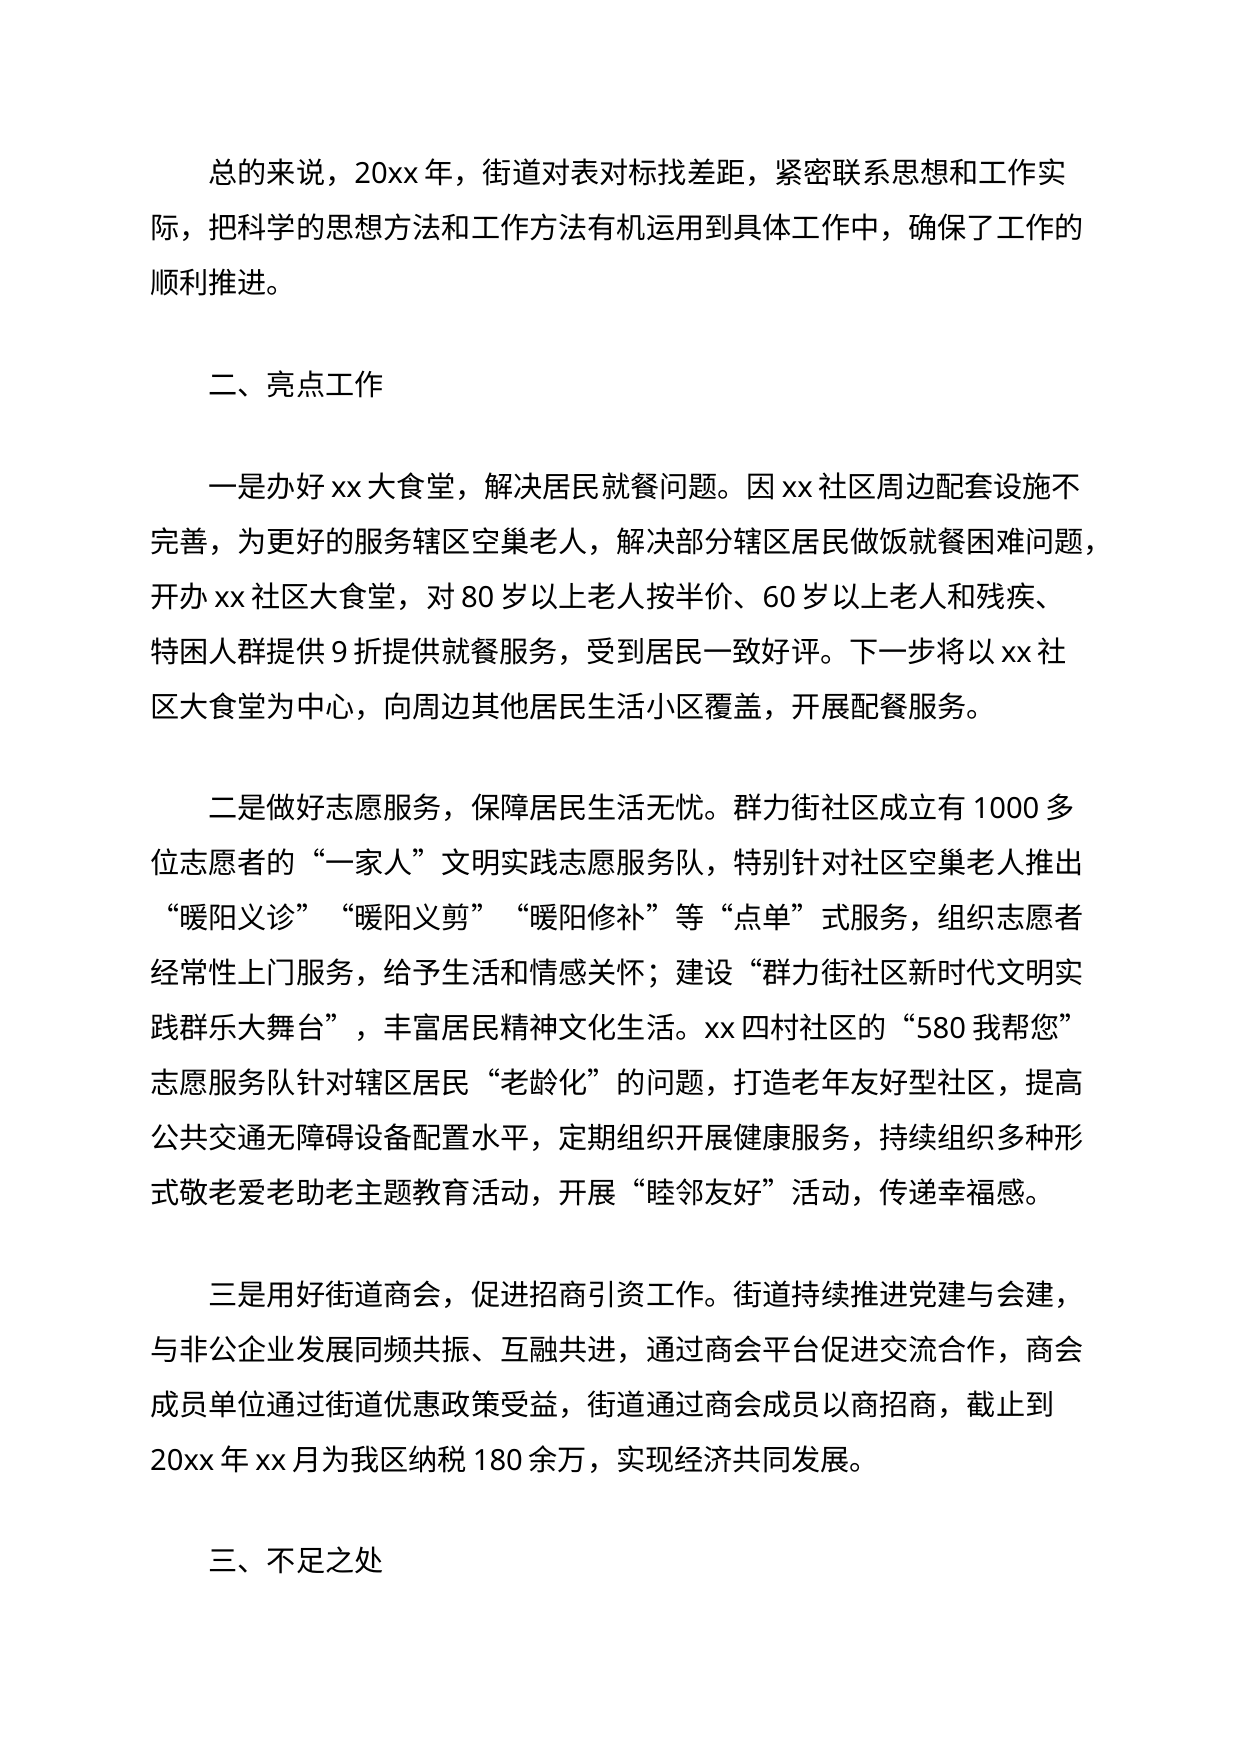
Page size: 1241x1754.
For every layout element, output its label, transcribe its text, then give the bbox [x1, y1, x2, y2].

text 三、不足之处 [150, 1538, 1090, 1580]
text 三是用好街道商会，促进招商引资工作。街道持续推进党建与会建，与非公企业发展同频共振、互融共进，通过商会平台促进交流合作，商会成员单位通过街道优惠政策受益，街道通过商会成员以商招商，截止到20xx年xx月为我区纳税180余万，实现经济共同发展。 [150, 1271, 1090, 1478]
text 二是做好志愿服务，保障居民生活无忧。群力街社区成立有1000多位志愿者的“一家人”文明实践志愿服务队，特别针对社区空巢老人推出“暖阳义诊”“暖阳义剪”“暖阳修补”等“点单”式服务，组织志愿者经常性上门服务，给予生活和情感关怀；建设“群力街社区新时代文明实践群乐大舞台”，丰富居民精神文化生活。xx四村社区的“580我帮您”志愿服务队针对辖区居民“老龄化”的问题，打造老年友好型社区，提高公共交通无障碍设备配置水平，定期组织开展健康服务，持续组织多种形式敬老爱老助老主题教育活动，开展“睦邻友好”活动，传递幸福感。 [150, 785, 1090, 1212]
text 总的来说，20xx年，街道对表对标找差距，紧密联系思想和工作实际，把科学的思想方法和工作方法有机运用到具体工作中，确保了工作的顺利推进。 [150, 150, 1090, 302]
text 一是办好xx大食堂，解决居民就餐问题。因xx社区周边配套设施不完善，为更好的服务辖区空巢老人，解决部分辖区居民做饭就餐困难问题，开办xx社区大食堂，对80岁以上老人按半价、60岁以上老人和残疾、特困人群提供9折提供就餐服务，受到居民一致好评。下一步将以xx社区大食堂为中心，向周边其他居民生活小区覆盖，开展配餐服务。 [150, 463, 1090, 726]
text 二、亮点工作 [150, 362, 1090, 404]
